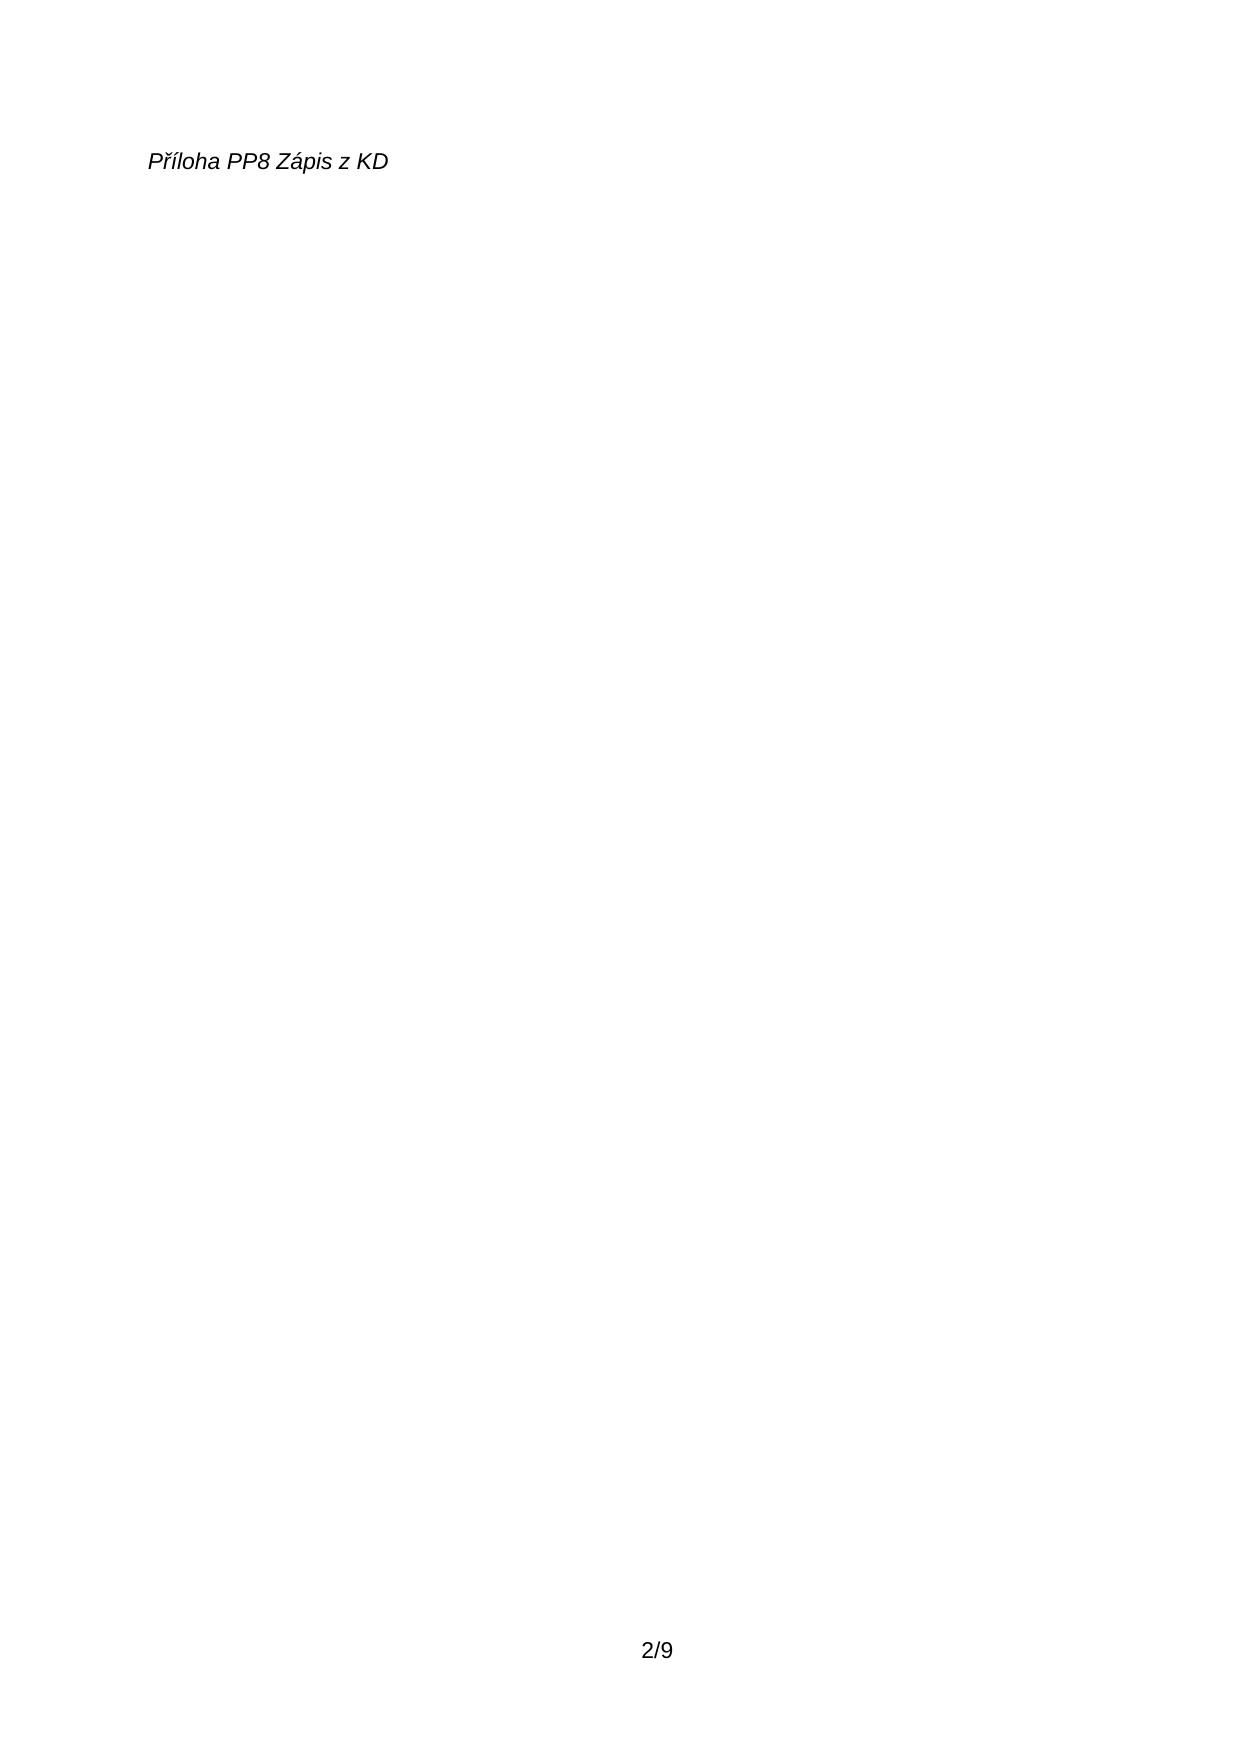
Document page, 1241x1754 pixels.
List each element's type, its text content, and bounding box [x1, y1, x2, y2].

text Příloha PP8 Zápis z KD [148, 148, 1167, 174]
